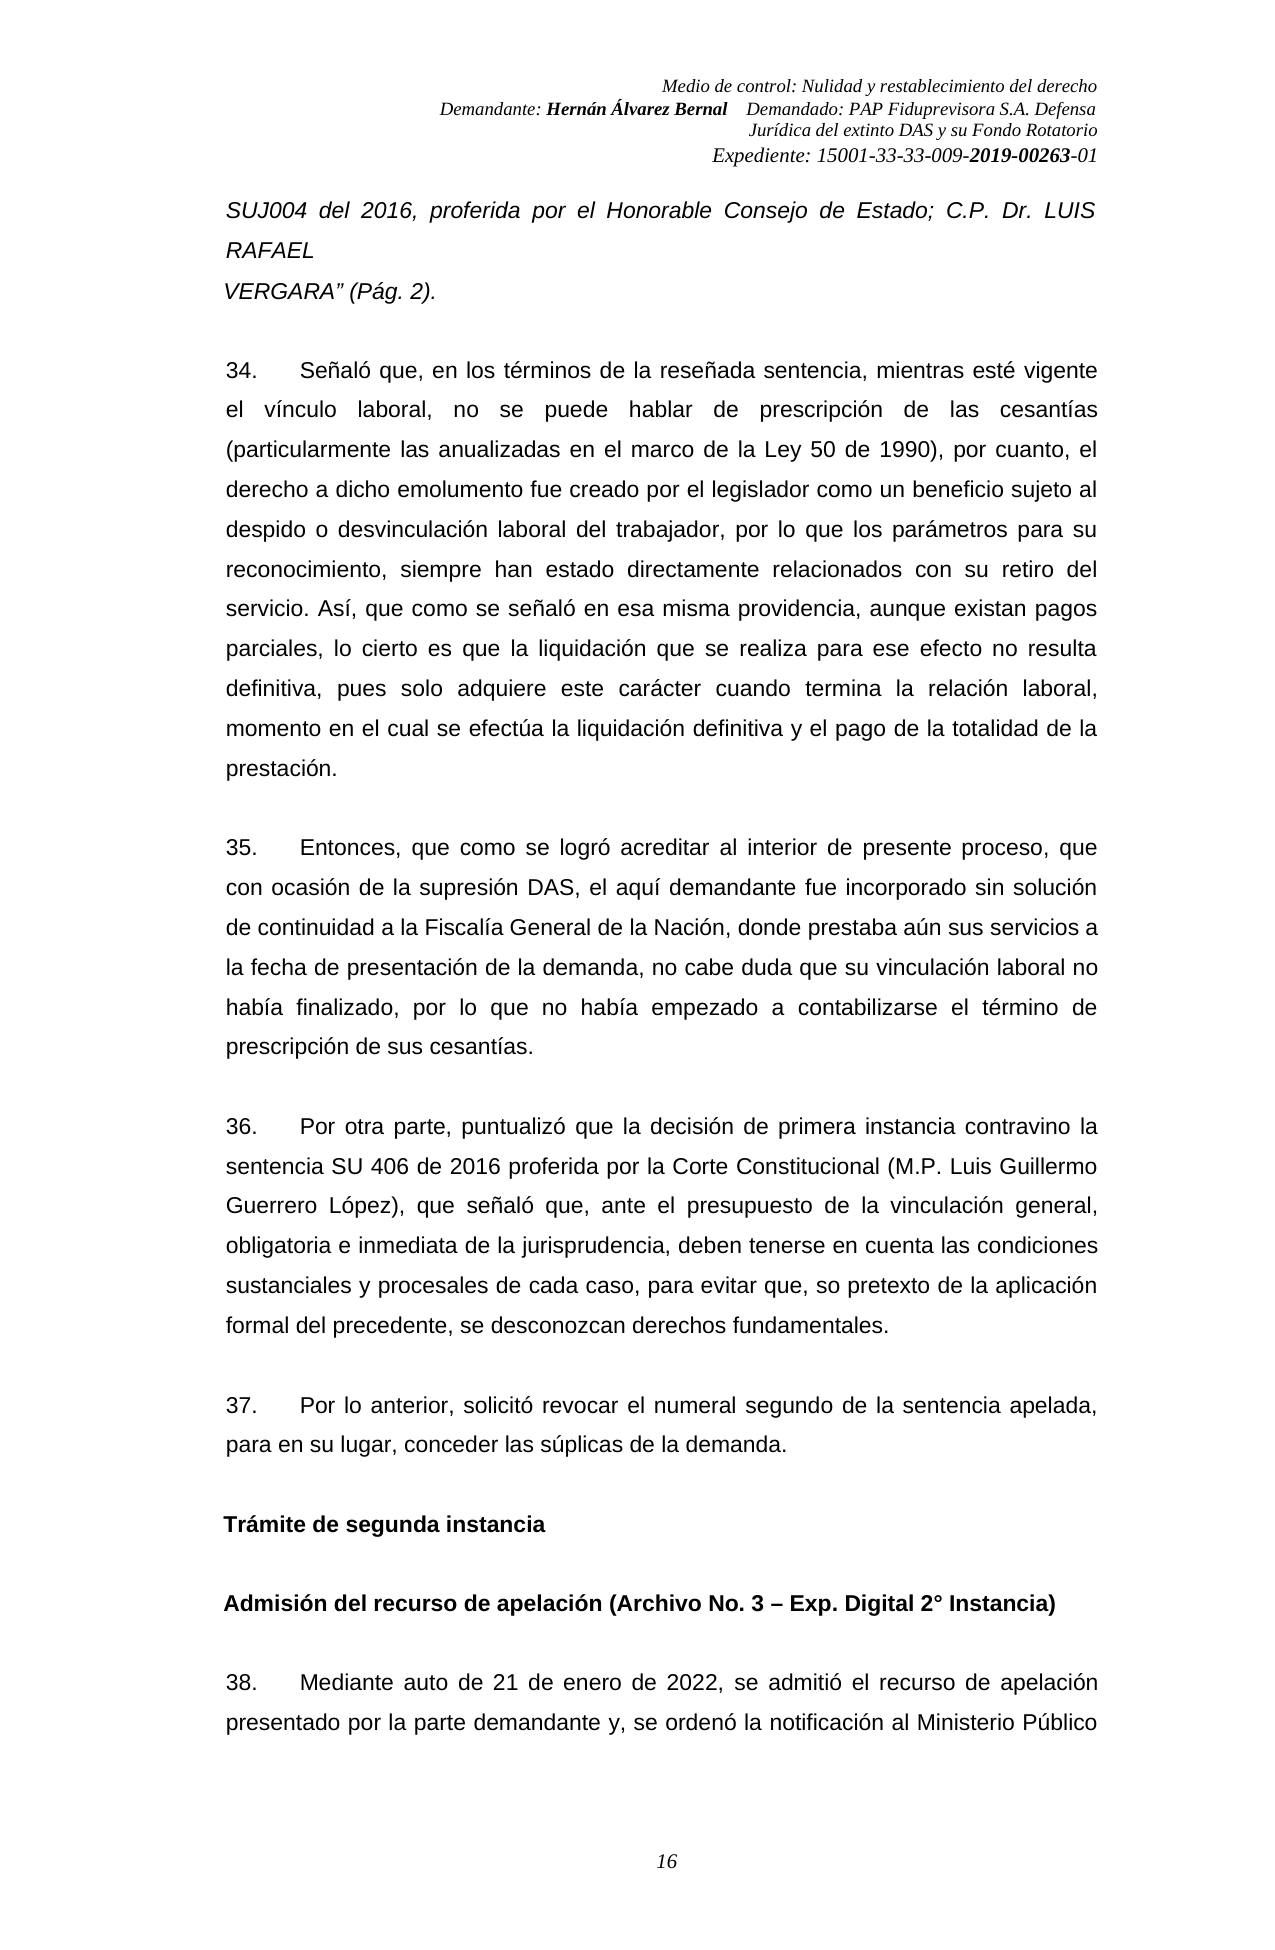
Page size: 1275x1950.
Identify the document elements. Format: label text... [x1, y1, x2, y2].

subtitle Admisión del recurso de apelación (Archivo No. 3 – Exp. Digital 2° Instancia) [223, 1590, 1098, 1616]
list Señaló que, en los términos de la reseñada sentencia, mientras esté vigente el vínculo laboral, no se puede hablar de prescripción de las cesantías (particularmente las anualizadas en el marco de la Ley 50 de 1990), por cuanto, el derecho a dicho emolumento fue creado por el legislador como un beneficio sujeto al despido o desvinculación laboral del trabajador, por lo que los parámetros para su reconocimiento, siempre han estado directamente relacionados con su retiro del servicio. Así, que como se señaló en esa misma providencia, aunque existan pagos parciales, lo cierto es que la liquidación que se realiza para ese efecto no resulta definitiva, pues solo adquiere este carácter cuando termina la relación laboral, momento en el cual se efectúa la liquidación definitiva y el pago de la totalidad de la prestación. [226, 357, 1098, 781]
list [226, 1669, 1098, 1735]
list Por otra parte, puntualizó que la decisión de primera instancia contravino la sentencia SU 406 de 2016 proferida por la Corte Constitucional (M.P. Luis Guillermo Guerrero López), que señaló que, ante el presupuesto de la vinculación general, obligatoria e inmediata de la jurisprudencia, deben tenerse en cuenta las condiciones sustanciales y procesales de cada caso, para evitar que, so pretexto de la aplicación formal del precedente, se desconozcan derechos fundamentales. [226, 1113, 1098, 1338]
list Entonces, que como se logró acreditar al interior de presente proceso, que con ocasión de la supresión DAS, el aquí demandante fue incorporado sin solución de continuidad a la Fiscalía General de la Nación, donde prestaba aún sus servicios a la fecha de presentación de la demanda, no cabe duda que su vinculación laboral no había finalizado, por lo que no había empezado a contabilizarse el término de prescripción de sus cesantías. [226, 834, 1098, 1059]
text Trámite de segunda instancia [223, 1511, 1098, 1537]
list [226, 197, 1098, 264]
text VERGARA” (Pág. 2). [223, 278, 1098, 304]
list Por lo anterior, solicitó revocar el numeral segundo de la sentencia apelada, para en su lugar, conceder las súplicas de la demanda. [226, 1392, 1098, 1458]
